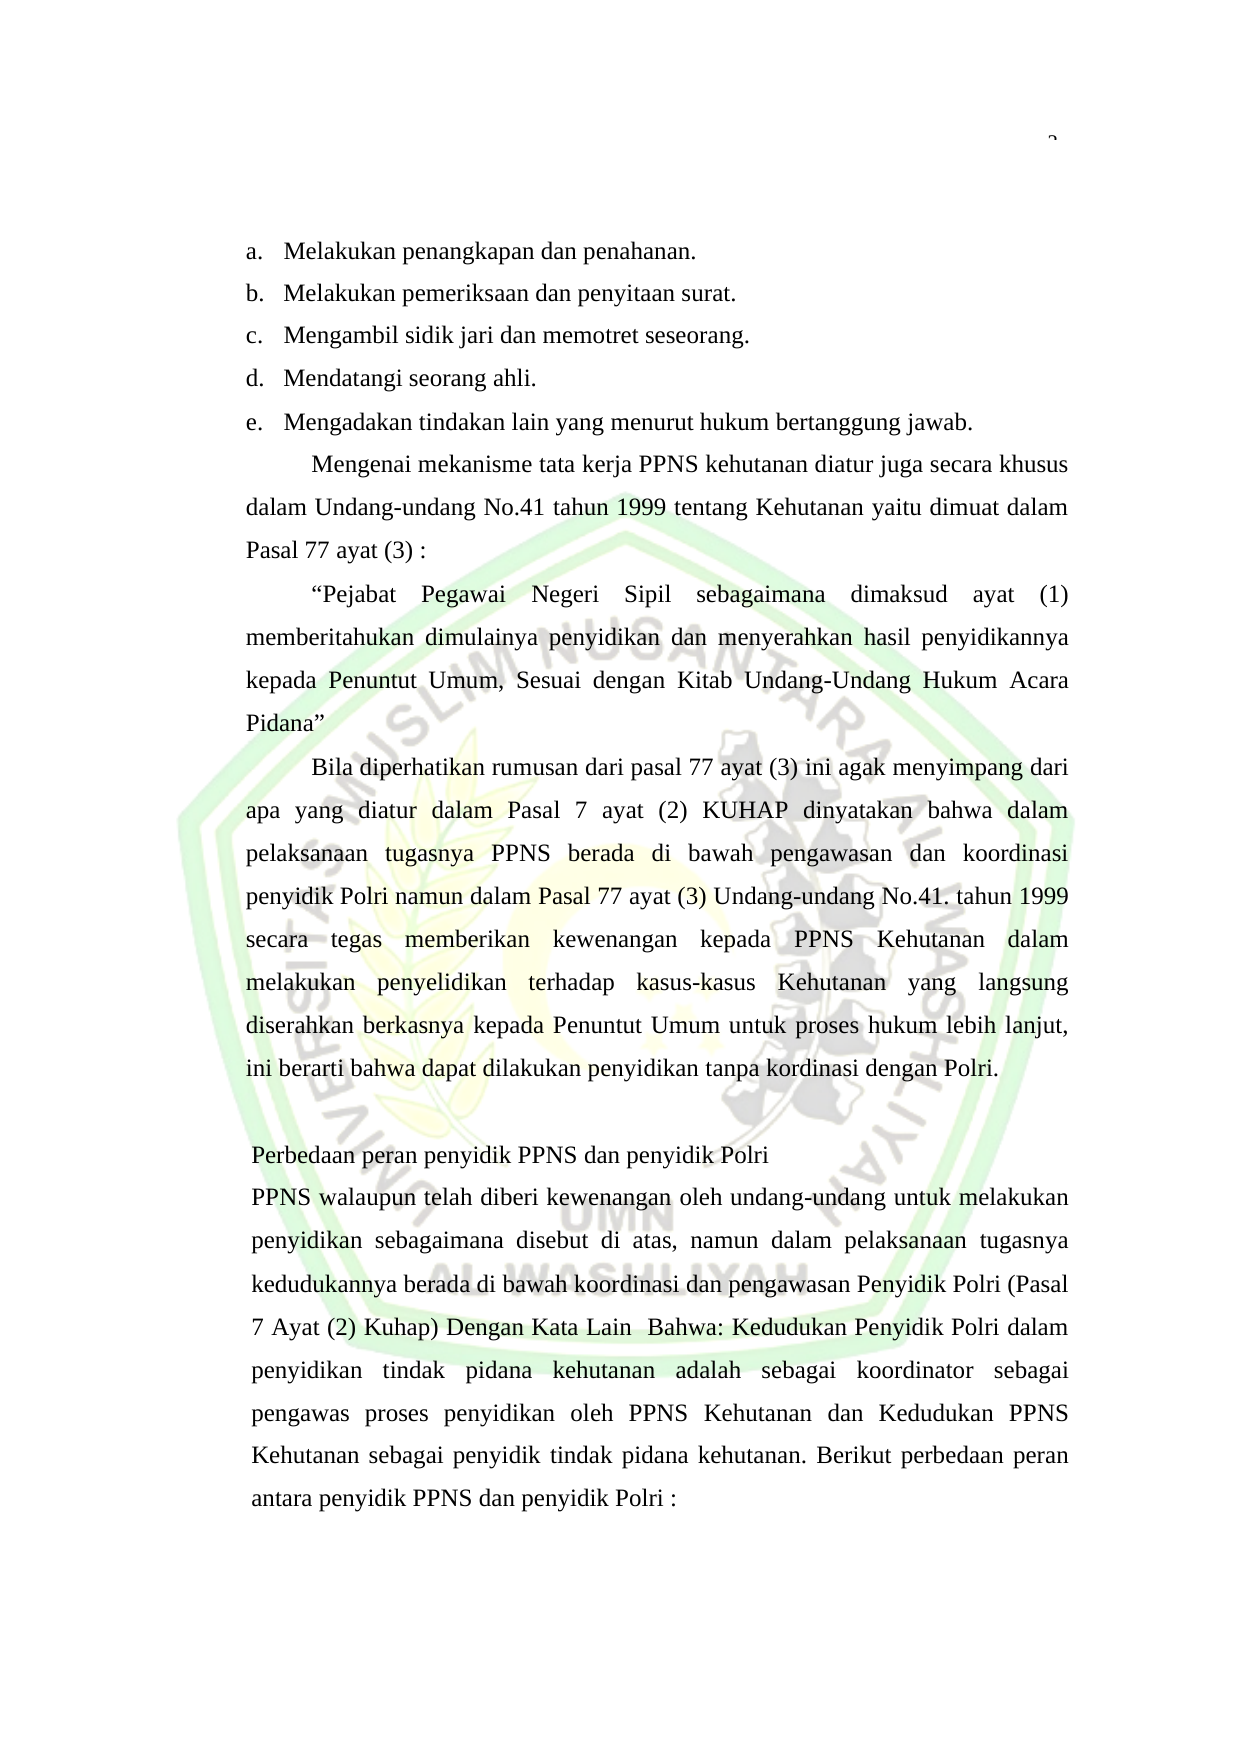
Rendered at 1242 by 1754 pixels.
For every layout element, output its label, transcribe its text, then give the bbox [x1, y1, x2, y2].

text Perbedaan peran penyidik PPNS dan penyidik Polri [251, 1140, 773, 1169]
text c. Mengambil sidik jari dan memotret seseorang. d. Mendatangi seorang ahli. [246, 320, 754, 392]
text PPNS walaupun telah diberi kewenangan oleh undang-undang untuk melakukan penyidikan sebagaimana disebut di atas, namun dalam pelaksanaan tugasnya kedudukannya berada di bawah koordinasi dan pengawasan Penyidik Polri (Pasal [251, 1182, 1069, 1297]
text Bila diperhatikan rumusan dari pasal 77 ayat (3) ini agak menyimpang dari apa yang diatur dalam Pasal 7 ayat (2) KUHAP dinyatakan bahwa dalam pelaksanaan tugasnya PPNS berada di bawah pengawasan dan koordinasi penyidik Polri namun dalam Pasal 77 ayat (3) Undang-undang No.41. tahun 1999 secara tegas memberikan kewenangan kepada PPNS Kehutanan dalam melakukan penyelidikan terhadap kasus-kasus Kehutanan yang langsung diserahkan berkasnya kepada Penuntut Umum untuk proses hukum lebih lanjut, ini berarti bahwa dapat dilakukan penyidikan tanpa kordinasi dengan Polri. [246, 752, 1069, 1082]
text b. Melakukan pemeriksaan dan penyitaan surat. [246, 278, 740, 307]
text e. Mengadakan tindakan lain yang menurut hukum bertanggung jawab. [246, 407, 977, 435]
text “Pejabat Pegawai Negeri Sipil sebagaimana dimaksud ayat (1) memberitahukan dimulainya penyidikan dan menyerahkan hasil penyidikannya kepada Penuntut Umum, Sesuai dengan Kitab Undang-Undang Hukum Acara Pidana” [246, 579, 1069, 737]
text a. Melakukan penangkapan dan penahanan. [246, 236, 700, 264]
text 7 Ayat (2) Kuhap) Dengan Kata Lain Bahwa: Kedudukan Penyidik Polri dalam penyidikan tindak pidana kehutanan adalah sebagai koordinator sebagai pengawas proses penyidikan oleh PPNS Kehutanan dan Kedudukan PPNS Kehutanan sebagai penyidik tindak pidana kehutanan. Berikut perbedaan peran antara penyidik PPNS dan penyidik Polri : [251, 1312, 1069, 1512]
text Mengenai mekanisme tata kerja PPNS kehutanan diatur juga secara khusus dalam Undang-undang No.41 tahun 1999 tentang Kehutanan yaitu dimuat dalam Pasal 77 ayat (3) : [246, 449, 1068, 564]
